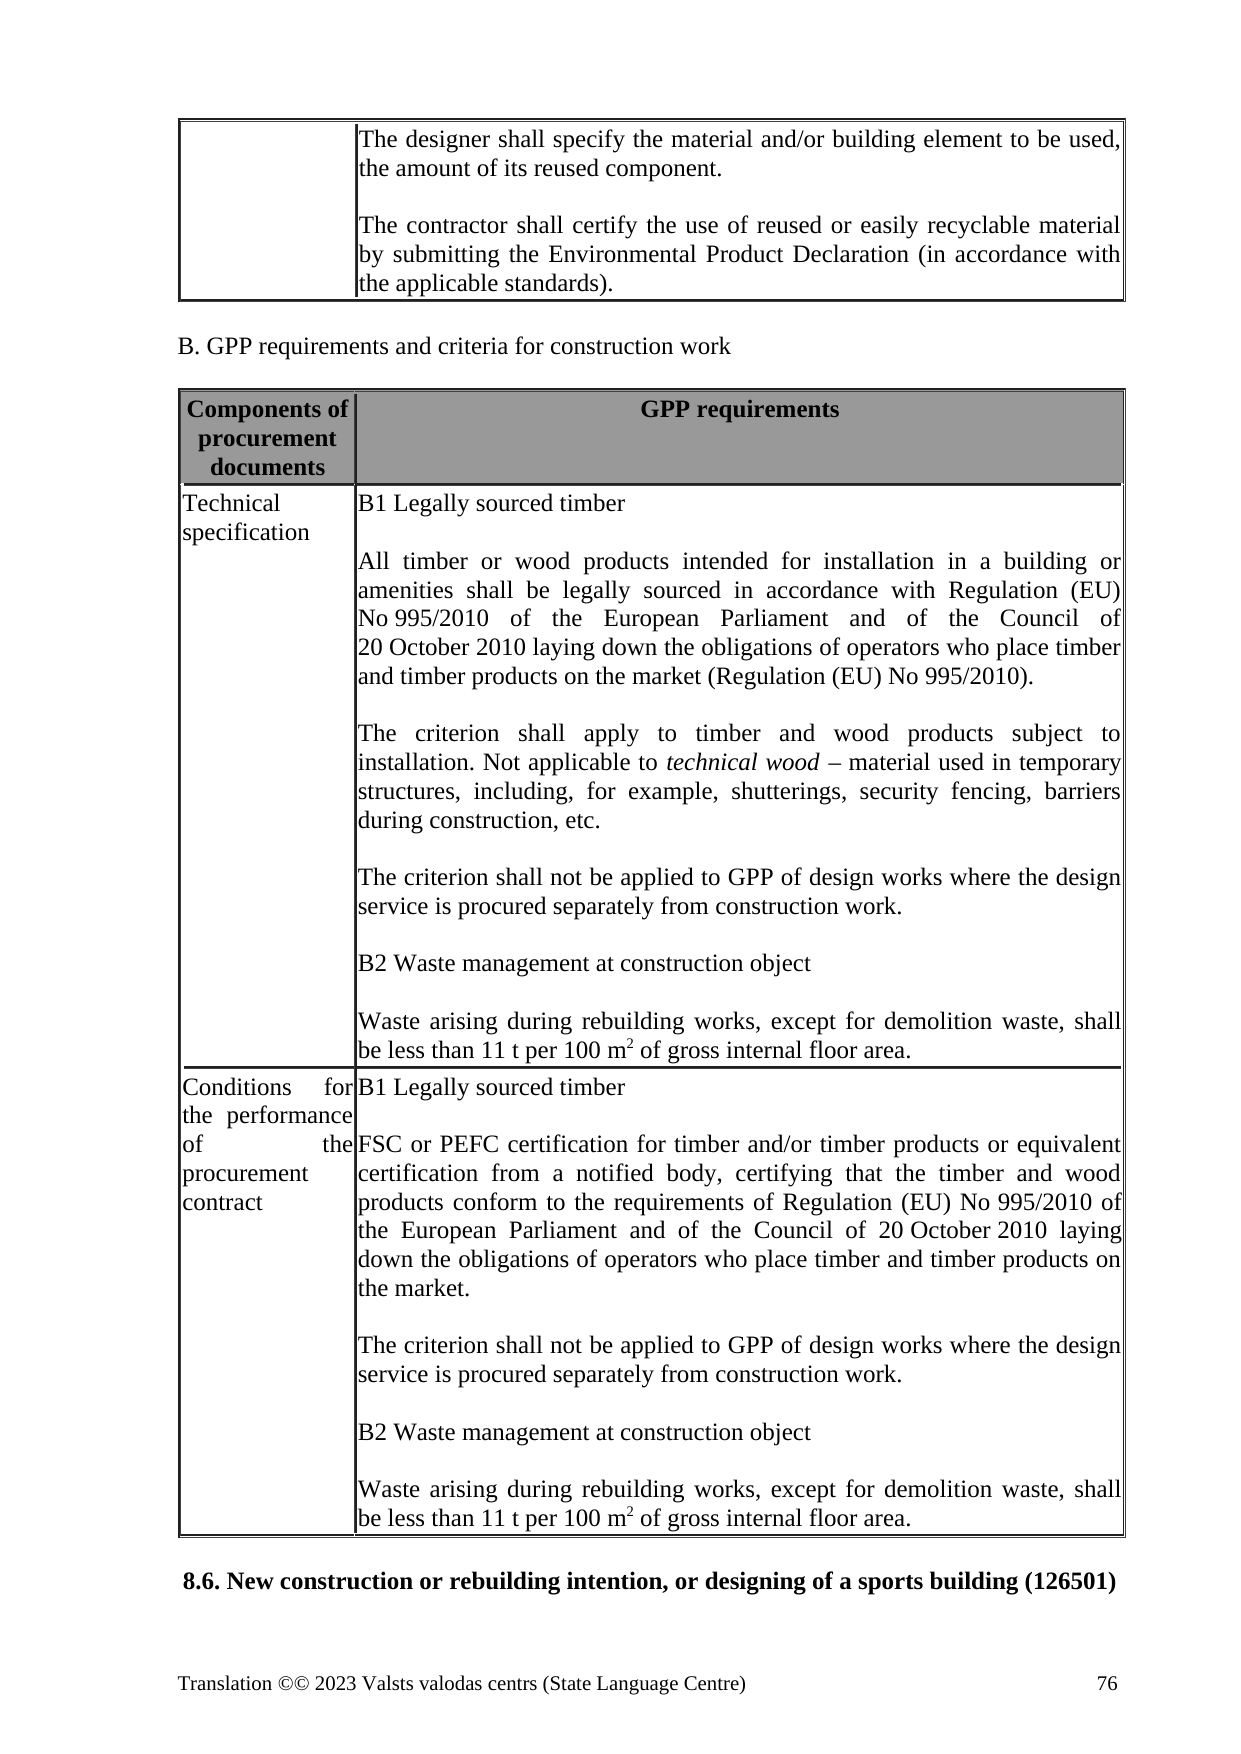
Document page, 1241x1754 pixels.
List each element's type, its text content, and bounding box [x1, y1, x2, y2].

text 8.6. New construction or rebuilding intention, or designing of a sports building (126501) [177, 1566, 1122, 1595]
table_header GPP requirements [355, 392, 1123, 483]
table_cell Conditions for the performance of the procurement contract [181, 1066, 355, 1534]
table_cell B1 Legally sourced timber FSC or PEFC certification for timber and/or timber products or equivalent certification from a notified body, certifying that the timber and wood products conform to the requirements of Regulation (EU) No 995/2010 of the European Parliament and of the Council of 20 October 2010 laying down the obligations of operators who place timber and timber products on the market. The criterion shall not be applied to GPP of design works where the design service is procured separately from construction work. B2 Waste management at construction object Waste arising during rebuilding works, except for demolition waste, shall be less than 11 t per 100 m2 of gross internal floor area. [355, 1066, 1123, 1534]
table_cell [356, 122, 1123, 299]
table_cell B1 Legally sourced timber All timber or wood products intended for installation in a building or amenities shall be legally sourced in accordance with Regulation (EU) No 995/2010 of the European Parliament and of the Council of 20 October 2010 laying down the obligations of operators who place timber and timber products on the market (Regulation (EU) No 995/2010). The criterion shall apply to timber and wood products subject to installation. Not applicable to technical wood – material used in temporary structures, including, for example, shutterings, security fencing, barriers during construction, etc. The criterion shall not be applied to GPP of design works where the design service is procured separately from construction work. B2 Waste management at construction object Waste arising during rebuilding works, except for demolition waste, shall be less than 11 t per 100 m2 of gross internal floor area. [357, 483, 1124, 1066]
text B. GPP requirements and criteria for construction work [177, 331, 1122, 359]
table_cell Technical specification [180, 483, 354, 1066]
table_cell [181, 122, 356, 299]
table_header Components of procurement documents [181, 390, 355, 483]
